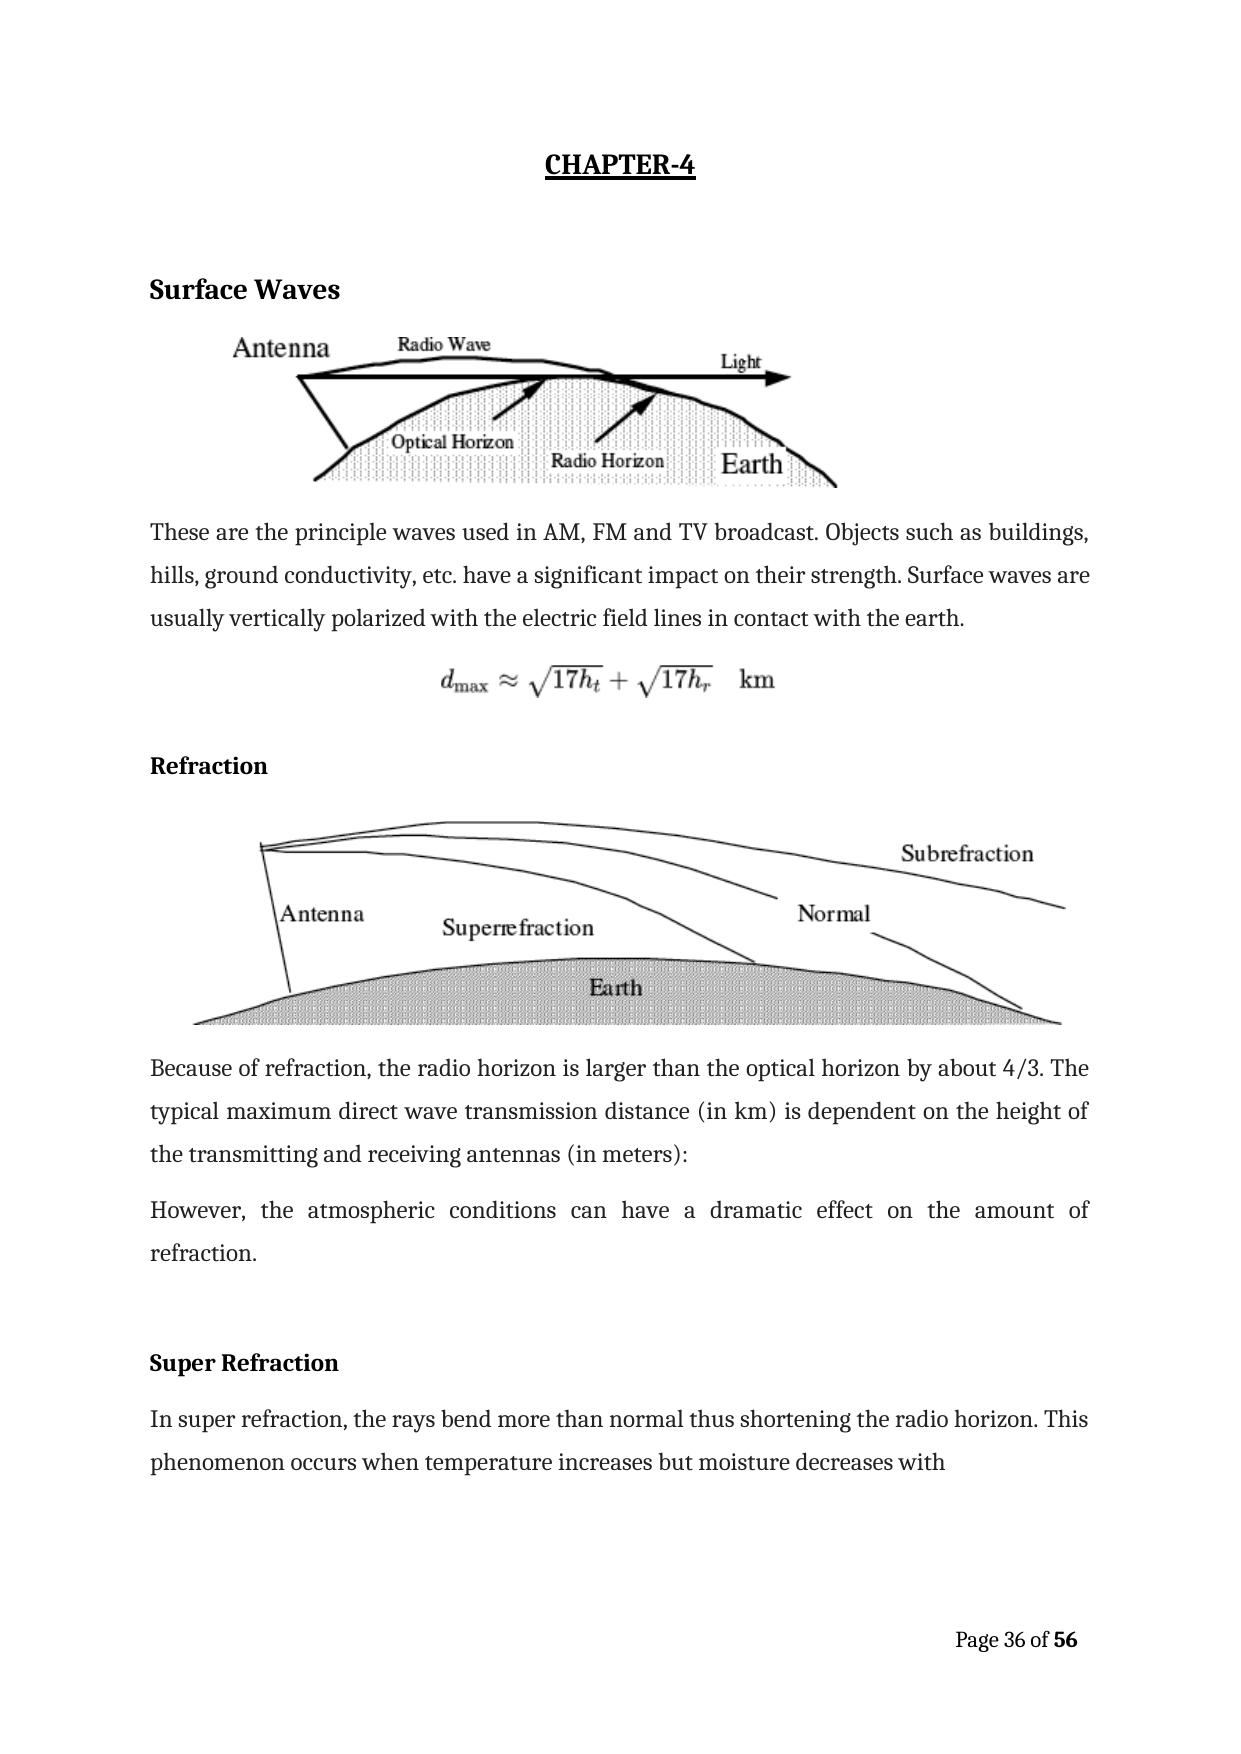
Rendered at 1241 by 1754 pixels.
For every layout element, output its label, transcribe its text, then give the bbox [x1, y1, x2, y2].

text Because of refraction, the radio horizon is larger than the optical horizon by about 4/3. The typical maximum direct wave transmission distance (in km) is dependent on the height of the transmitting and receiving antennas (in meters): [150, 1054, 1090, 1169]
subtitle CHAPTER-4 [270, 148, 970, 182]
text In super refraction, the rays bend more than normal thus shortening the radio horizon. This phenomenon occurs when temperature increases but moisture decreases with [150, 1405, 1090, 1477]
subtitle Refraction [150, 752, 1119, 781]
text However, the atmospheric conditions can have a dramatic effect on the amount of refraction. [150, 1196, 1090, 1267]
text Surface Waves [150, 273, 1119, 307]
picture [440, 665, 775, 698]
picture [232, 337, 838, 488]
picture [192, 821, 1066, 1025]
subtitle Super Refraction [150, 1349, 1119, 1378]
